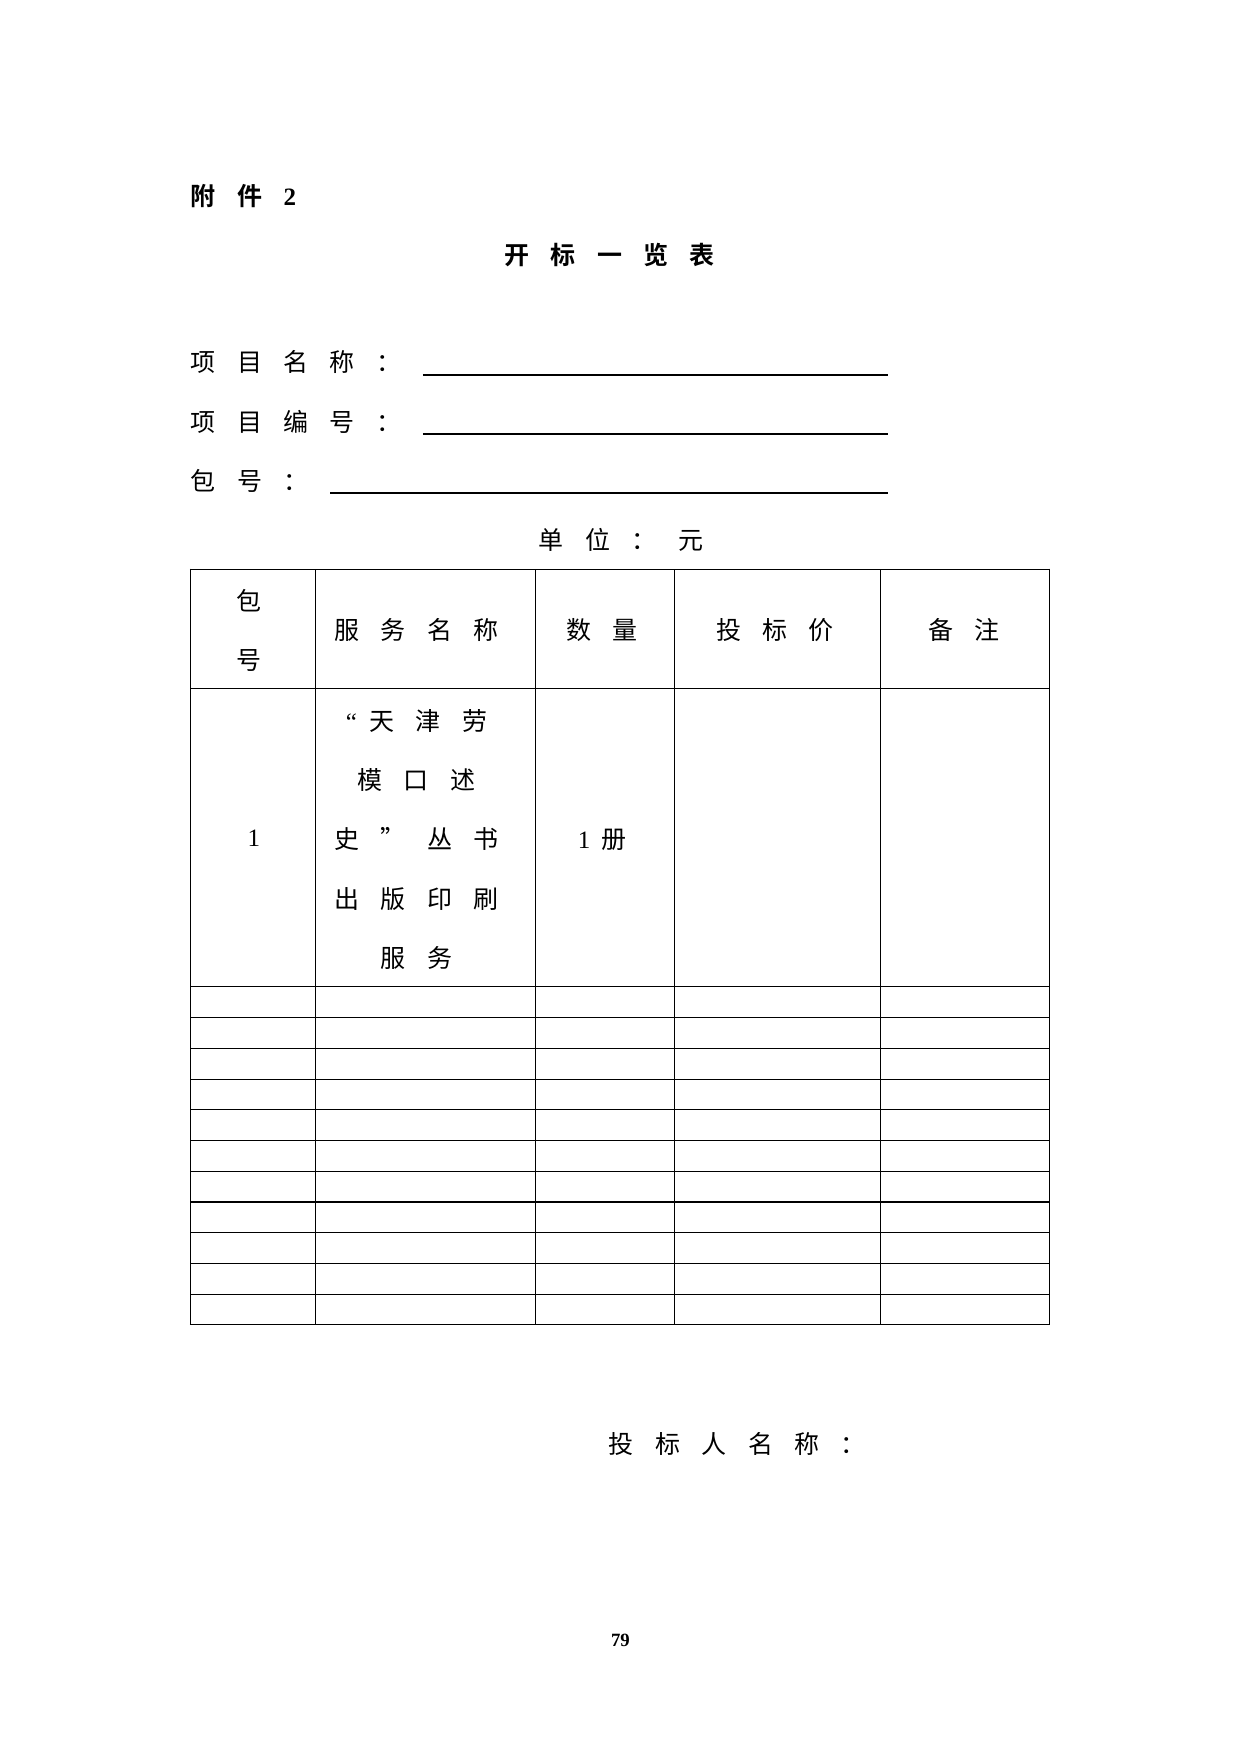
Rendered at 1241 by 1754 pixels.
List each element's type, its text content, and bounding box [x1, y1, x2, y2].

table_header 备注 [881, 570, 1049, 688]
table_cell [536, 1049, 674, 1078]
table_header 包号 [191, 570, 315, 688]
table_cell [191, 1264, 315, 1293]
table_cell [881, 1110, 1049, 1140]
table_cell [191, 1141, 315, 1171]
table_cell [881, 1264, 1049, 1293]
table_cell [675, 1018, 880, 1048]
table_cell [316, 1295, 535, 1324]
table_cell [881, 1203, 1049, 1232]
table_cell [881, 1049, 1049, 1078]
table_cell 1 [191, 689, 315, 986]
table_cell [536, 1264, 674, 1293]
table_cell [191, 1172, 315, 1201]
table_cell [881, 1141, 1049, 1171]
table_cell [316, 1018, 535, 1048]
table_cell [316, 1203, 535, 1232]
table_cell [536, 1203, 674, 1232]
table_cell [316, 1110, 535, 1140]
table_header 投标价 [675, 570, 880, 688]
table_cell [675, 1233, 880, 1263]
table_cell [191, 987, 315, 1017]
text 附件2 [190, 164, 1050, 224]
table_cell [316, 1080, 535, 1109]
table_cell [675, 1110, 880, 1140]
table_cell [881, 1295, 1049, 1324]
table_cell [316, 1049, 535, 1078]
table_header 服务名称 [316, 570, 535, 688]
table_cell [675, 1203, 880, 1232]
table_cell [881, 1018, 1049, 1048]
table_cell [536, 1110, 674, 1140]
table_cell [316, 1264, 535, 1293]
table_cell [881, 987, 1049, 1017]
table_cell [536, 1080, 674, 1109]
text 项目编号： [190, 390, 1050, 450]
table_cell [191, 1049, 315, 1078]
table_cell [675, 987, 880, 1017]
table_cell [675, 1049, 880, 1078]
table_cell [191, 1110, 315, 1140]
table_cell [536, 1295, 674, 1324]
table_cell [536, 1172, 674, 1201]
table_cell [536, 987, 674, 1017]
table_cell [316, 987, 535, 1017]
table_cell [191, 1233, 315, 1263]
table_cell [675, 689, 880, 986]
table_cell [881, 1080, 1049, 1109]
table_cell [191, 1018, 315, 1048]
table_header 数量 [536, 570, 674, 688]
table_cell [316, 1172, 535, 1201]
table_cell [191, 1203, 315, 1232]
table_cell [675, 1264, 880, 1293]
table_cell [536, 1018, 674, 1048]
table_cell [191, 1295, 315, 1324]
table_cell [675, 1080, 880, 1109]
table_cell [881, 689, 1049, 986]
table_cell [675, 1172, 880, 1201]
table_cell [316, 1233, 535, 1263]
table_cell [536, 1233, 674, 1263]
table_cell [675, 1295, 880, 1324]
table_cell [881, 1233, 1049, 1263]
table_cell “天津劳模口述史”丛书出版印刷服务 [316, 689, 535, 986]
table_cell [191, 1080, 315, 1109]
text 包号： [190, 450, 1050, 509]
table_cell [881, 1172, 1049, 1201]
table_cell [316, 1141, 535, 1171]
text 项目名称： [190, 331, 1050, 390]
table_cell 1册 [536, 689, 674, 986]
text 单位：元 [190, 509, 1050, 568]
text 投标人名称： [190, 1413, 1050, 1473]
table_cell [675, 1141, 880, 1171]
text 开标一览表 [190, 224, 1050, 283]
table_cell [536, 1141, 674, 1171]
